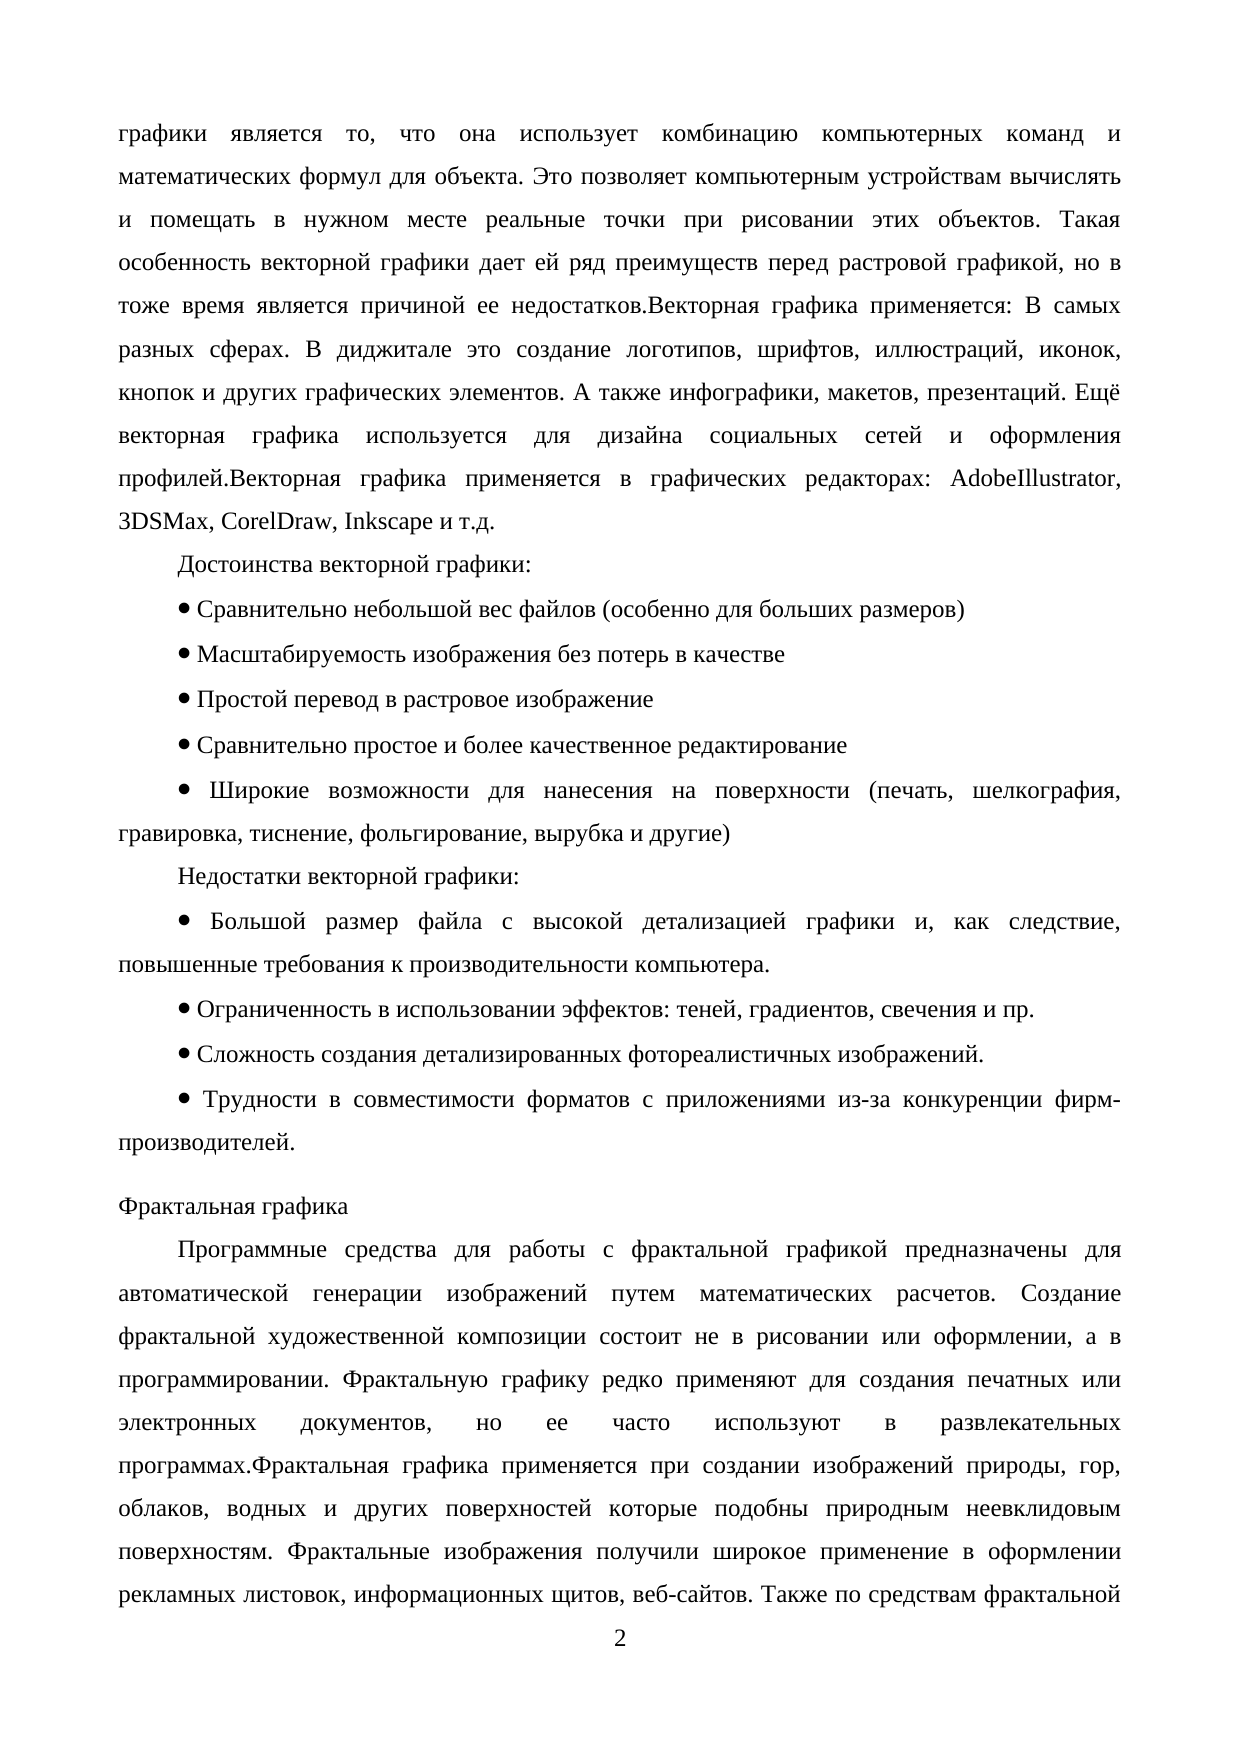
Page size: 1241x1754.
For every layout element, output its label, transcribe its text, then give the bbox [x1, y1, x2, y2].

text ⦁ Большой размер файла с высокой детализацией графики и, как следствие, повышенные требования к производительности компьютера. [118, 904, 1122, 978]
text ⦁ Масштабируемость изображения без потерь в качестве [118, 638, 1122, 668]
text ⦁ Сложность создания детализированных фотореалистичных изображений. [118, 1038, 1122, 1068]
text Недостатки векторной графики: [118, 861, 1122, 890]
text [118, 1234, 1122, 1608]
text ⦁ Трудности в совместимости форматов с приложениями из-за конкуренции фирм-производителей. [118, 1083, 1122, 1156]
text ⦁ Сравнительно небольшой вес файлов (особенно для больших размеров) [118, 592, 1122, 623]
text ⦁ Широкие возможности для нанесения на поверхности (печать, шелкография, гравировка, тиснение, фольгирование, вырубка и другие) [118, 774, 1122, 847]
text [118, 118, 1122, 535]
text Фрактальная графика [118, 1191, 1122, 1220]
text ⦁ Сравнительно простое и более качественное редактирование [118, 728, 1122, 759]
text Достоинства векторной графики: [118, 549, 1122, 578]
text ⦁ Ограниченность в использовании эффектов: теней, градиентов, свечения и пр. [118, 992, 1122, 1022]
text ⦁ Простой перевод в растровое изображение [118, 683, 1122, 713]
